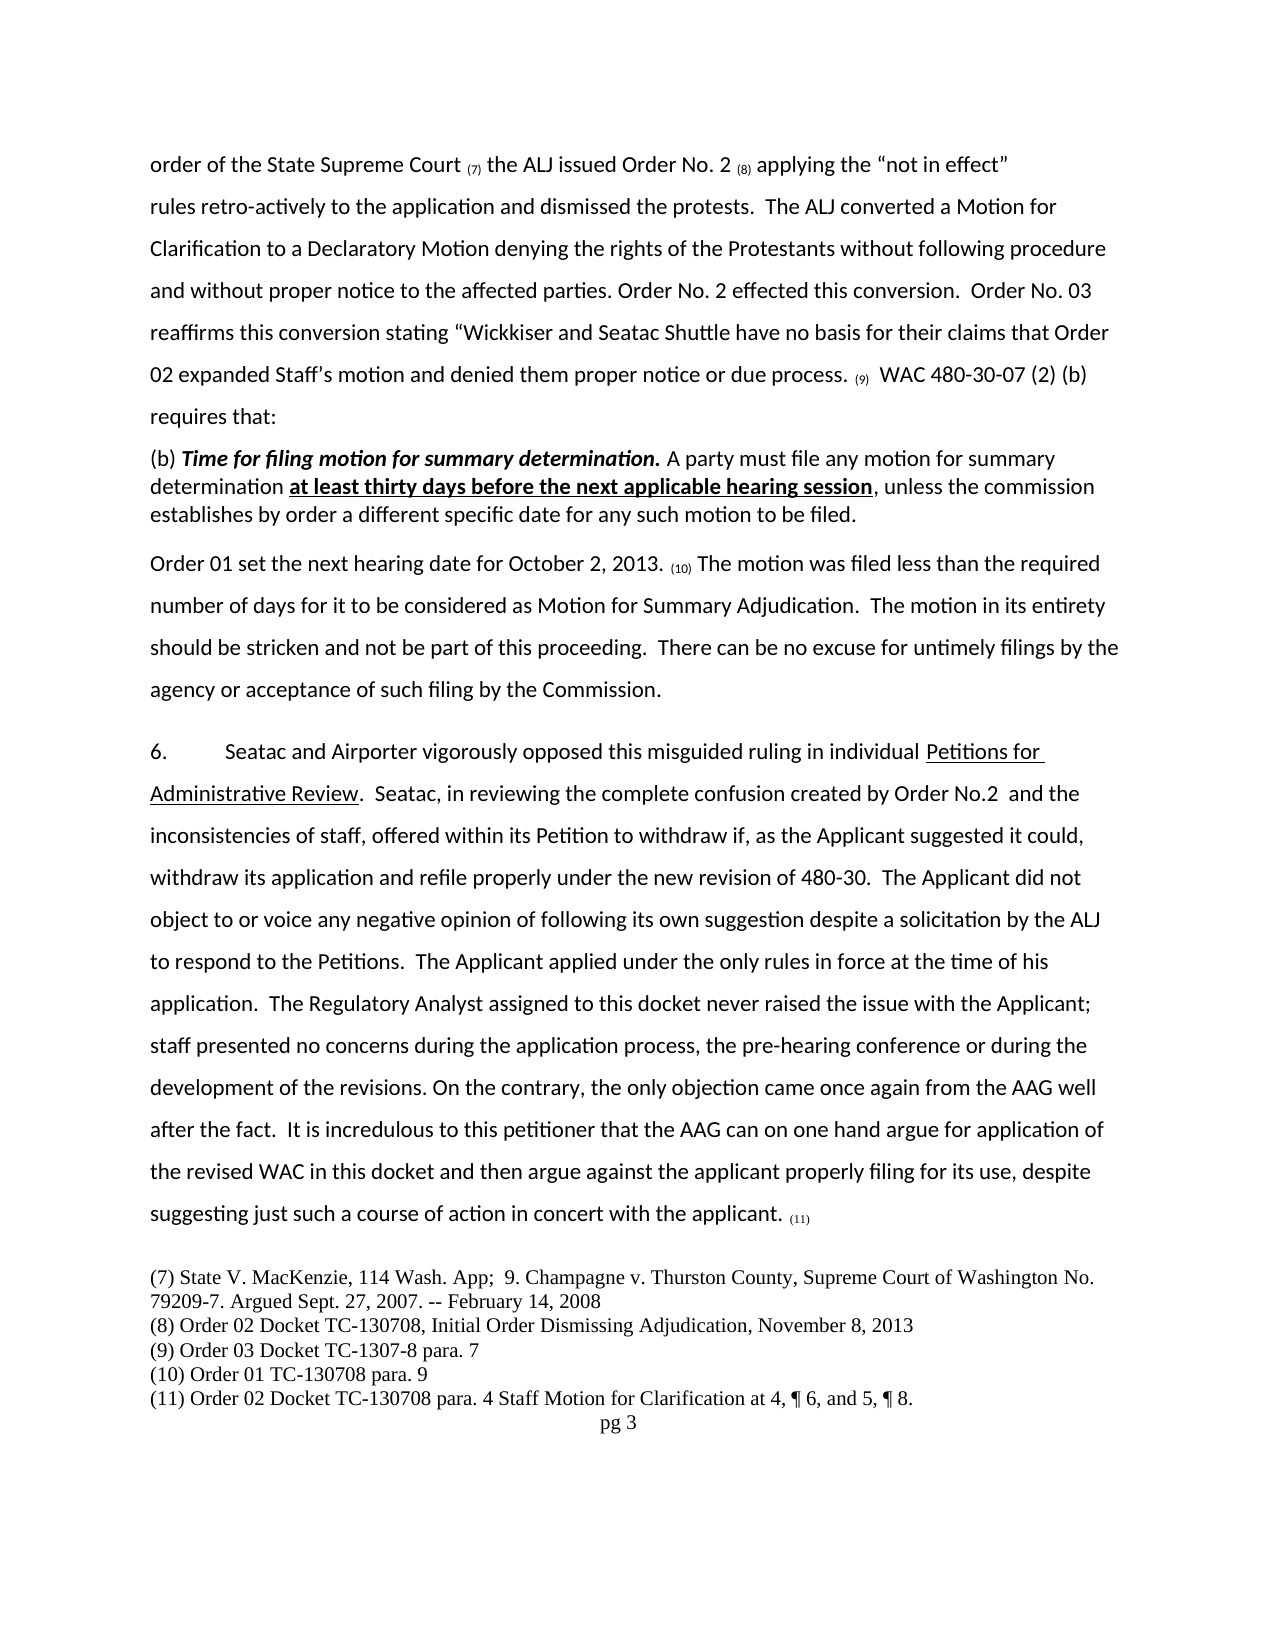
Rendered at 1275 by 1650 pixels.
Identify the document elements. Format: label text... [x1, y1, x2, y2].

text Order 01 set the next hearing date for October 2, 2013. (10) The motion was filed less than the required number of days for it to be considered as Motion for Summary Adjudication. The motion in its entirety should be stricken and not be part of this proceeding. There can be no excuse for untimely filings by the agency or acceptance of such filing by the Commission. [150, 549, 1125, 703]
text (7) State V. MacKenzie, 114 Wash. App; 9. Champagne v. Thurston County, Supreme Court of Washington No. 79209-7. Argued Sept. 27, 2007. -- February 14, 2008 [150, 1265, 1125, 1313]
text (9) Order 03 Docket TC-1307-8 para. 7 [150, 1337, 1125, 1362]
text (8) Order 02 Docket TC-130708, Initial Order Dismissing Adjudication, November 8, 2013 [150, 1313, 1125, 1337]
text order of the State Supreme Court (7) the ALJ issued Order No. 2 (8) applying the “not in effect” [150, 150, 1125, 178]
text (11) Order 02 Docket TC-130708 para. 4 Staff Motion for Clarification at 4, ¶ 6, and 5, ¶ 8. pg 3 [150, 1386, 1125, 1434]
text 6. Seatac and Airporter vigorously opposed this misguided ruling in individual Petitions for Administrative Review. Seatac, in reviewing the complete confusion created by Order No.2 and the inconsistencies of staff, offered within its Petition to withdraw if, as the Applicant suggested it could, withdraw its application and refile properly under the new revision of 480-30. The Applicant did not object to or voice any negative opinion of following its own suggestion despite a solicitation by the ALJ to respond to the Petitions. The Applicant applied under the only rules in force at the time of his application. The Regulatory Analyst assigned to this docket never raised the issue with the Applicant; staff presented no concerns during the application process, the pre-hearing conference or during the development of the revisions. On the contrary, the only objection came once again from the AAG well after the fact. It is incredulous to this petitioner that the AAG can on one hand argue for application of the revised WAC in this docket and then argue against the applicant properly filing for its use, despite suggesting just such a course of action in concert with the applicant. (11) [150, 737, 1125, 1227]
text rules retro-actively to the application and dismissed the protests. The ALJ converted a Motion for Clarification to a Declaratory Motion denying the rights of the Protestants without following procedure and without proper notice to the affected parties. Order No. 2 effected this conversion. Order No. 03 reaffirms this conversion stating “Wickkiser and Seatac Shuttle have no basis for their claims that Order 02 expanded Staff’s motion and denied them proper notice or due process. (9) WAC 480-30-07 (2) (b) requires that: [150, 192, 1125, 430]
text (b) Time for filing motion for summary determination. A party must file any motion for summary determination at least thirty days before the next applicable hearing session, unless the commission establishes by order a different specific date for any such motion to be filed. [150, 444, 1125, 528]
text (10) Order 01 TC-130708 para. 9 [150, 1362, 1125, 1386]
